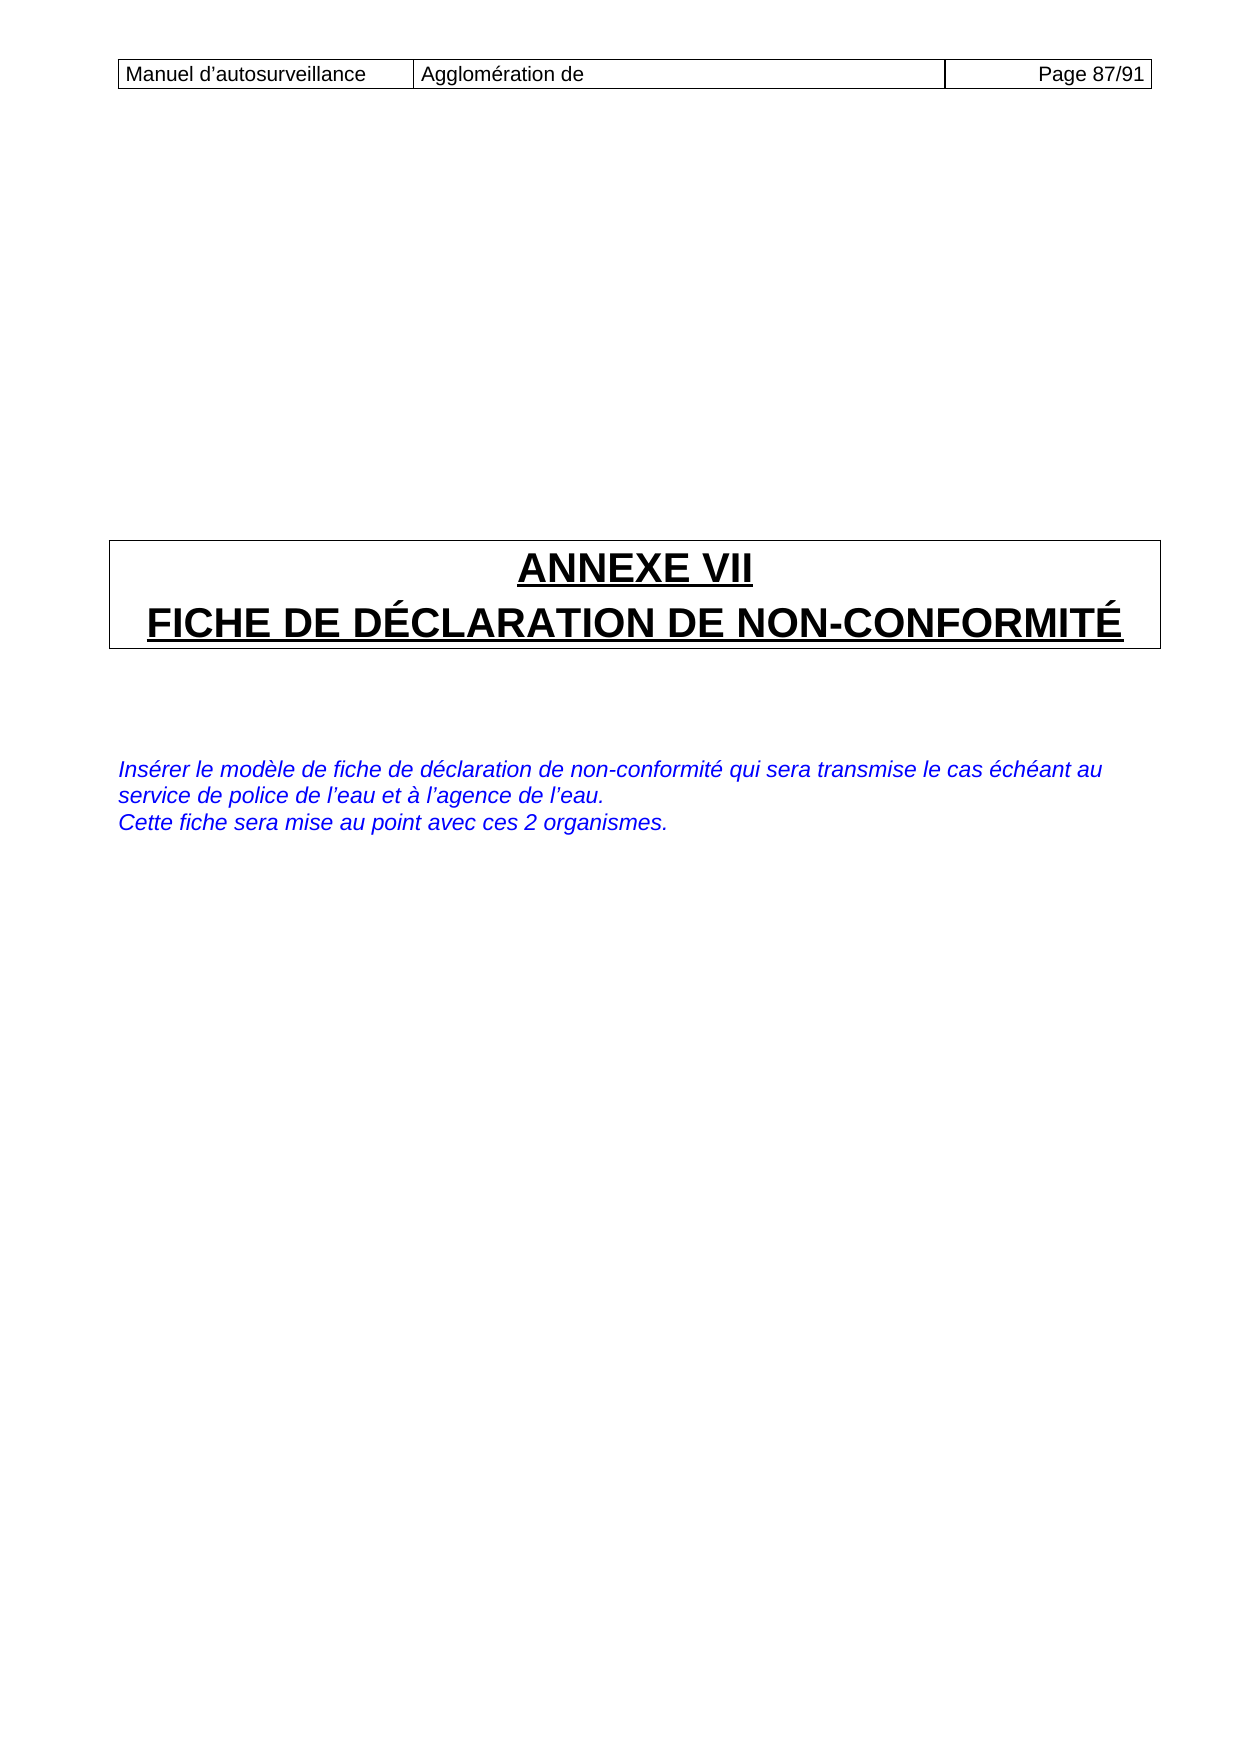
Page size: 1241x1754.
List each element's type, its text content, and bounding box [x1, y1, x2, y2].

text ANNEXE VII Fiche de déclaration de non-conformité [110, 541, 1160, 648]
text Insérer le modèle de fiche de déclaration de non-conformité qui sera transmise le cas échéant au service de police de l’eau et à l’agence de l’eau. [118, 756, 1152, 809]
text Cette fiche sera mise au point avec ces 2 organismes. [118, 809, 1152, 835]
